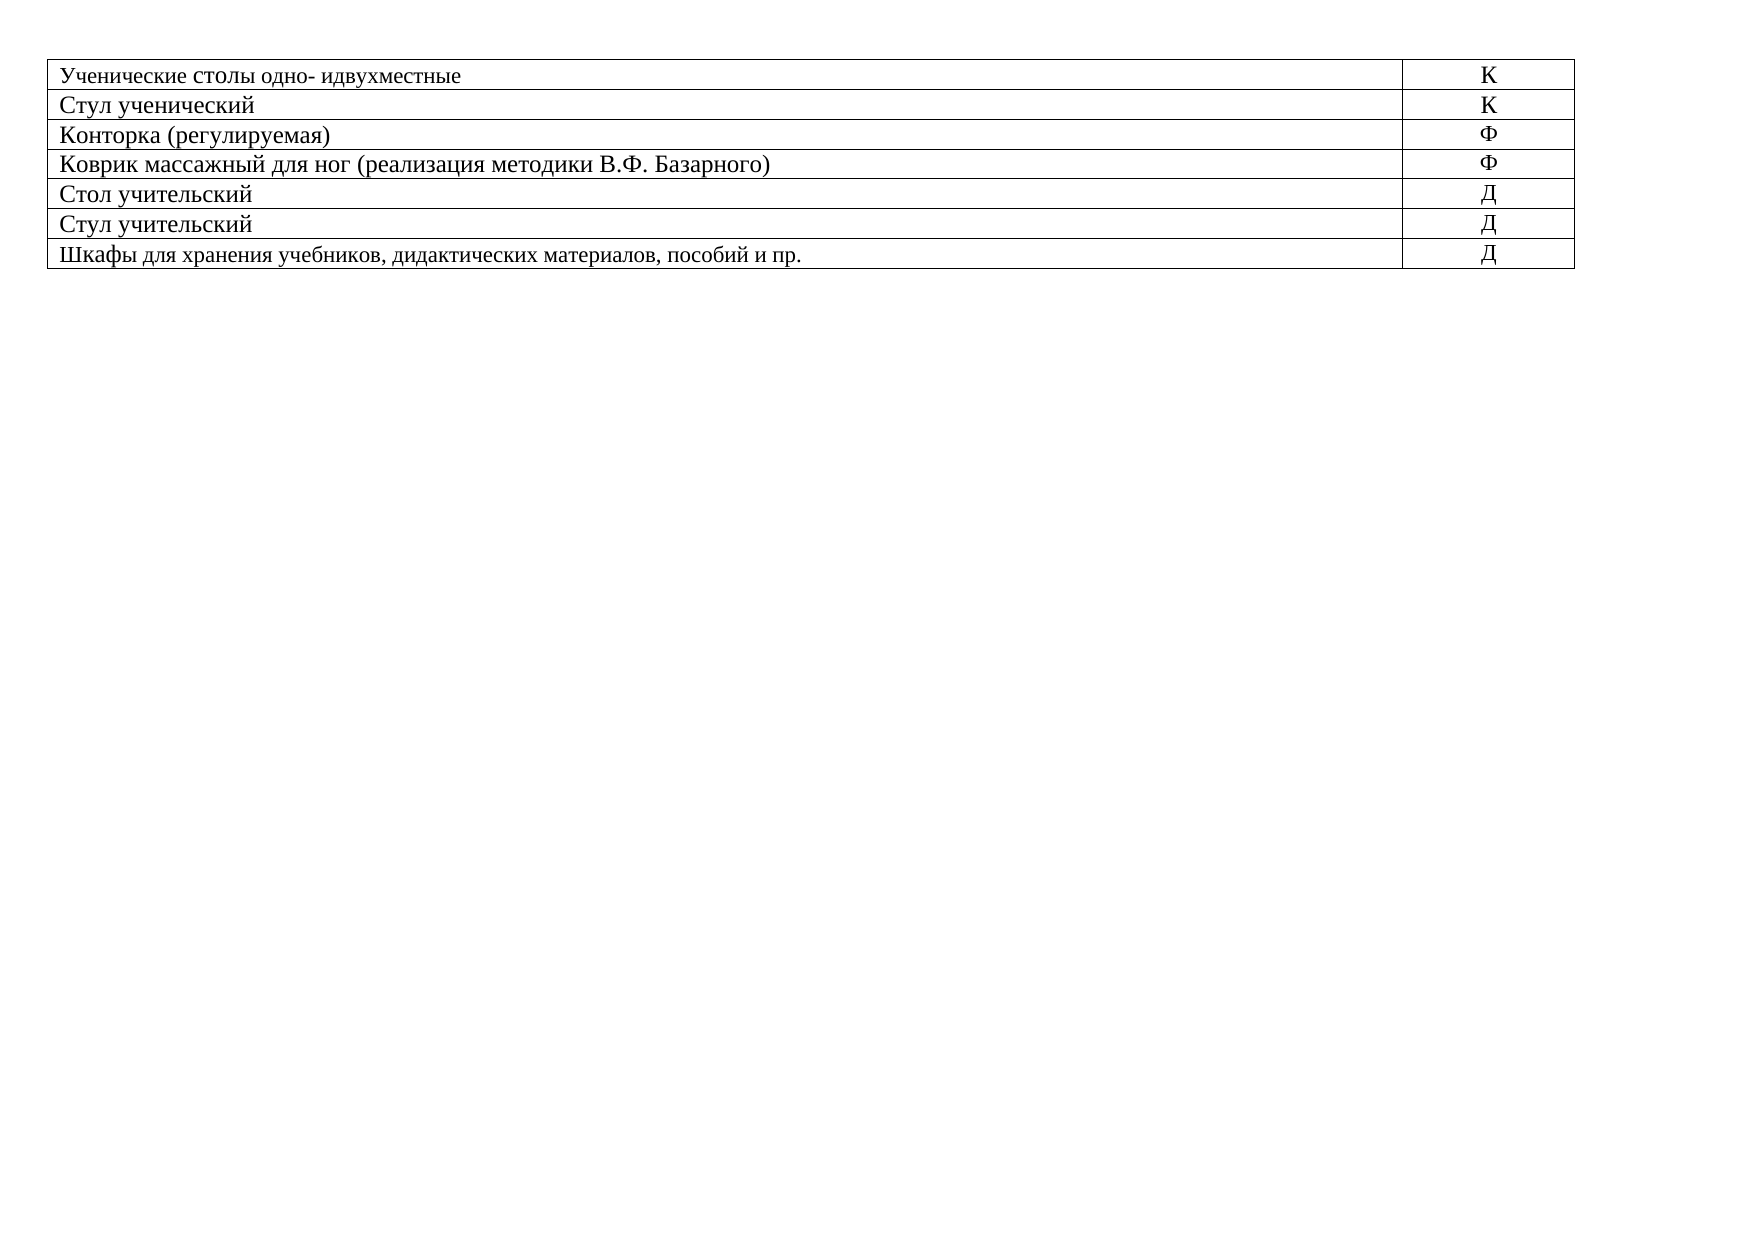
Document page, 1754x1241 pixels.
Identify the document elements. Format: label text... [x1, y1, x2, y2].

table_cell Стол учительский [48, 179, 1402, 208]
table_cell Стул ученический [48, 90, 1402, 119]
table_cell Шкафы для хранения учебников, дидактических материалов, пособий и пр. [48, 239, 1402, 268]
table_cell Ф [1403, 120, 1574, 148]
table_cell К [1403, 90, 1574, 119]
table_cell Ф [1403, 150, 1574, 178]
table_cell Д [1403, 239, 1574, 268]
table_cell Д [1403, 209, 1574, 238]
table_cell Ученические столы одно- идвухместные [48, 60, 1402, 89]
table_cell Стул учительский [48, 209, 1402, 238]
table_cell Конторка (регулируемая) [48, 120, 1402, 148]
table_cell К [1403, 60, 1574, 89]
table_cell Д [1403, 179, 1574, 208]
table_cell Коврик массажный для ног (реализация методики В.Ф. Базарного) [48, 150, 1402, 178]
